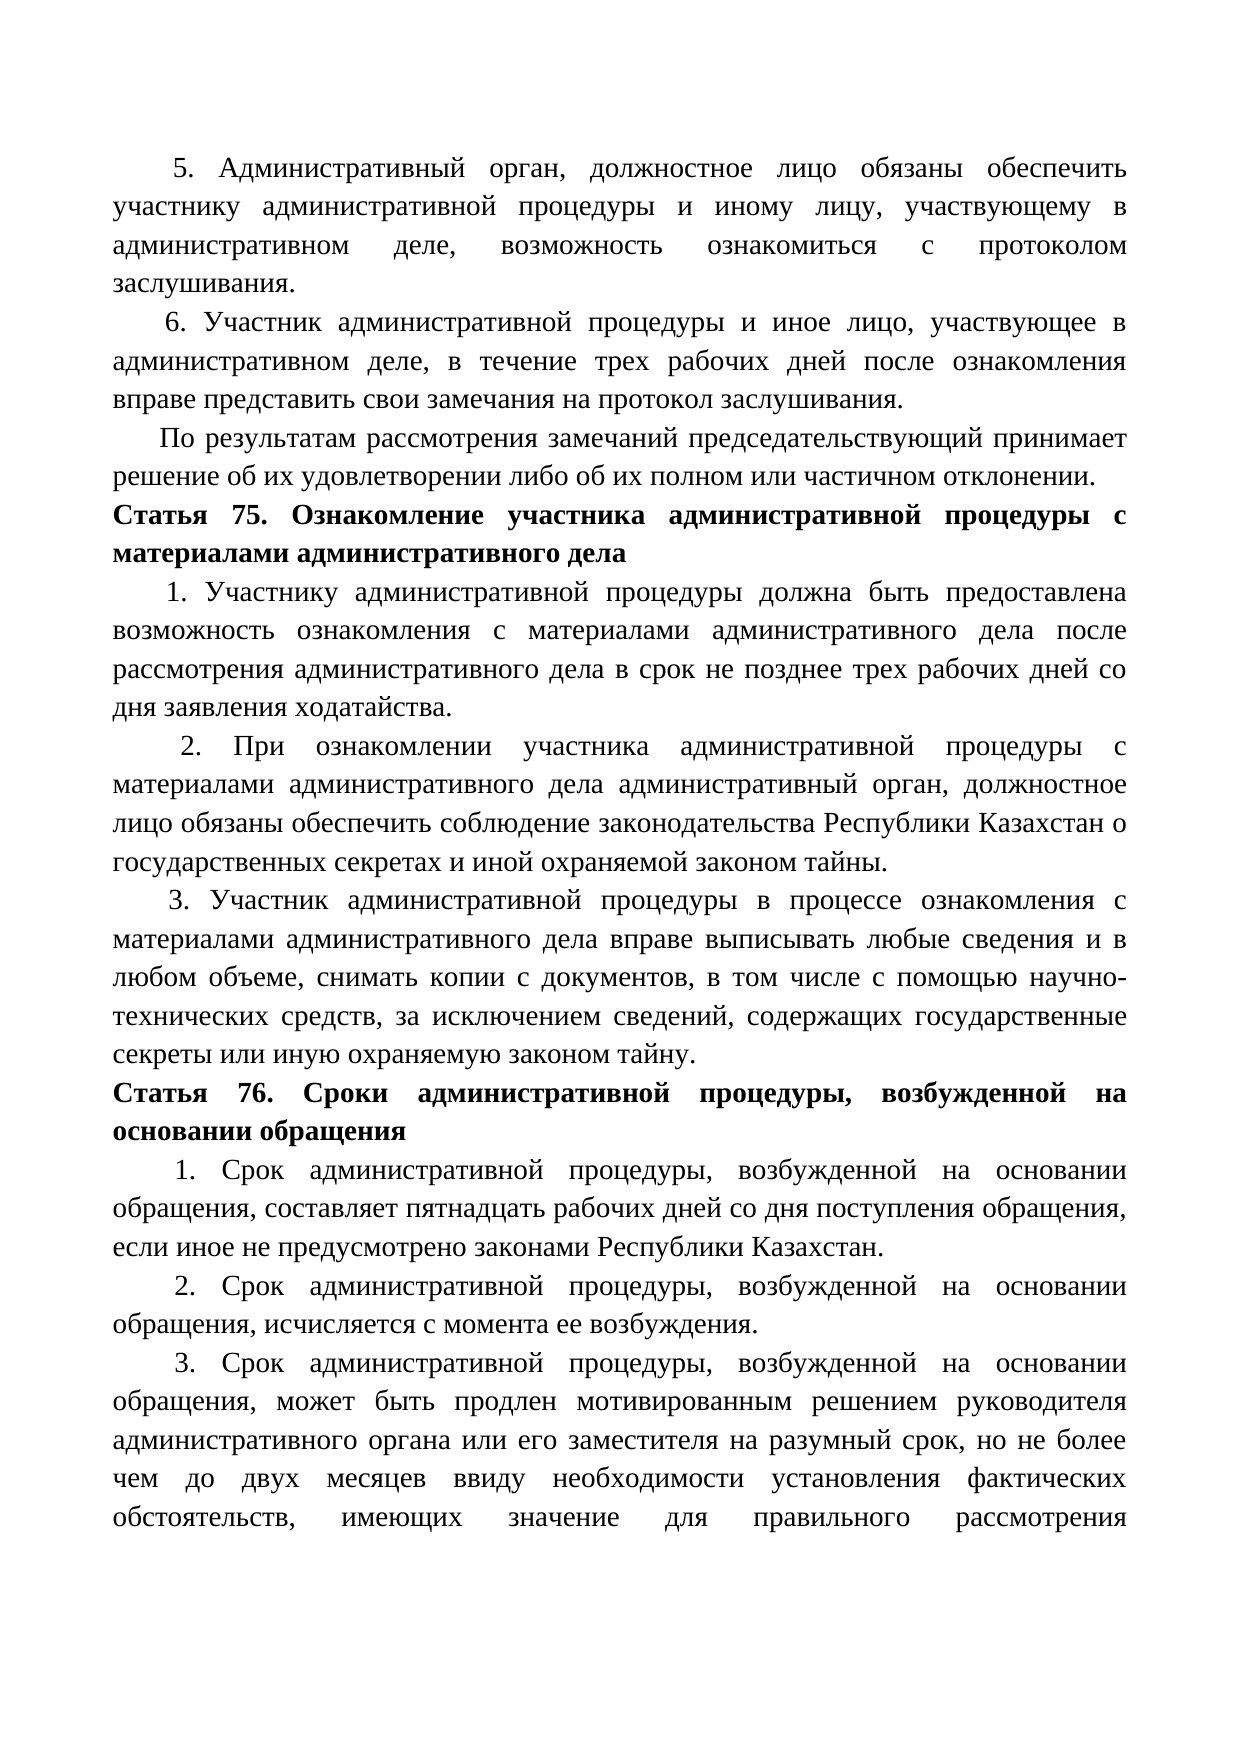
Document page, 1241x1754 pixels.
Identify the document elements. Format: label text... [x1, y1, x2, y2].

text 1. Срок административной процедуры, возбужденной на основании обращения, составляет пятнадцать рабочих дней со дня поступления обращения, если иное не предусмотрено законами Республики Казахстан. [112, 1152, 1128, 1263]
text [112, 1345, 1128, 1532]
text По результатам рассмотрения замечаний председательствующий принимает решение об их удовлетворении либо об их полном или частичном отклонении. [112, 420, 1128, 492]
text 2. При ознакомлении участника административной процедуры с материалами административного дела административный орган, должностное лицо обязаны обеспечить соблюдение законодательства Республики Казахстан о государственных секретах и иной охраняемой законом тайны. [112, 728, 1128, 877]
text Статья 75. Ознакомление участника административной процедуры с материалами административного дела [112, 497, 1128, 569]
text 6. Участник административной процедуры и иное лицо, участвующее в административном деле, в течение трех рабочих дней после ознакомления вправе представить свои замечания на протокол заслушивания. [112, 304, 1128, 415]
text 5. Административный орган, должностное лицо обязаны обеспечить участнику административной процедуры и иному лицу, участвующему в административном деле, возможность ознакомиться с протоколом заслушивания. [112, 150, 1128, 299]
text 2. Срок административной процедуры, возбужденной на основании обращения, исчисляется с момента ее возбуждения. [112, 1268, 1128, 1340]
text Статья 76. Сроки административной процедуры, возбужденной на основании обращения [112, 1075, 1128, 1147]
text 3. Участник административной процедуры в процессе ознакомления с материалами административного дела вправе выписывать любые сведения и в любом объеме, снимать копии с документов, в том числе с помощью научно-технических средств, за исключением сведений, содержащих государственные секреты или иную охраняемую законом тайну. [112, 882, 1128, 1070]
text 1. Участнику административной процедуры должна быть предоставлена возможность ознакомления с материалами административного дела после рассмотрения административного дела в срок не позднее трех рабочих дней со дня заявления ходатайства. [112, 574, 1128, 723]
